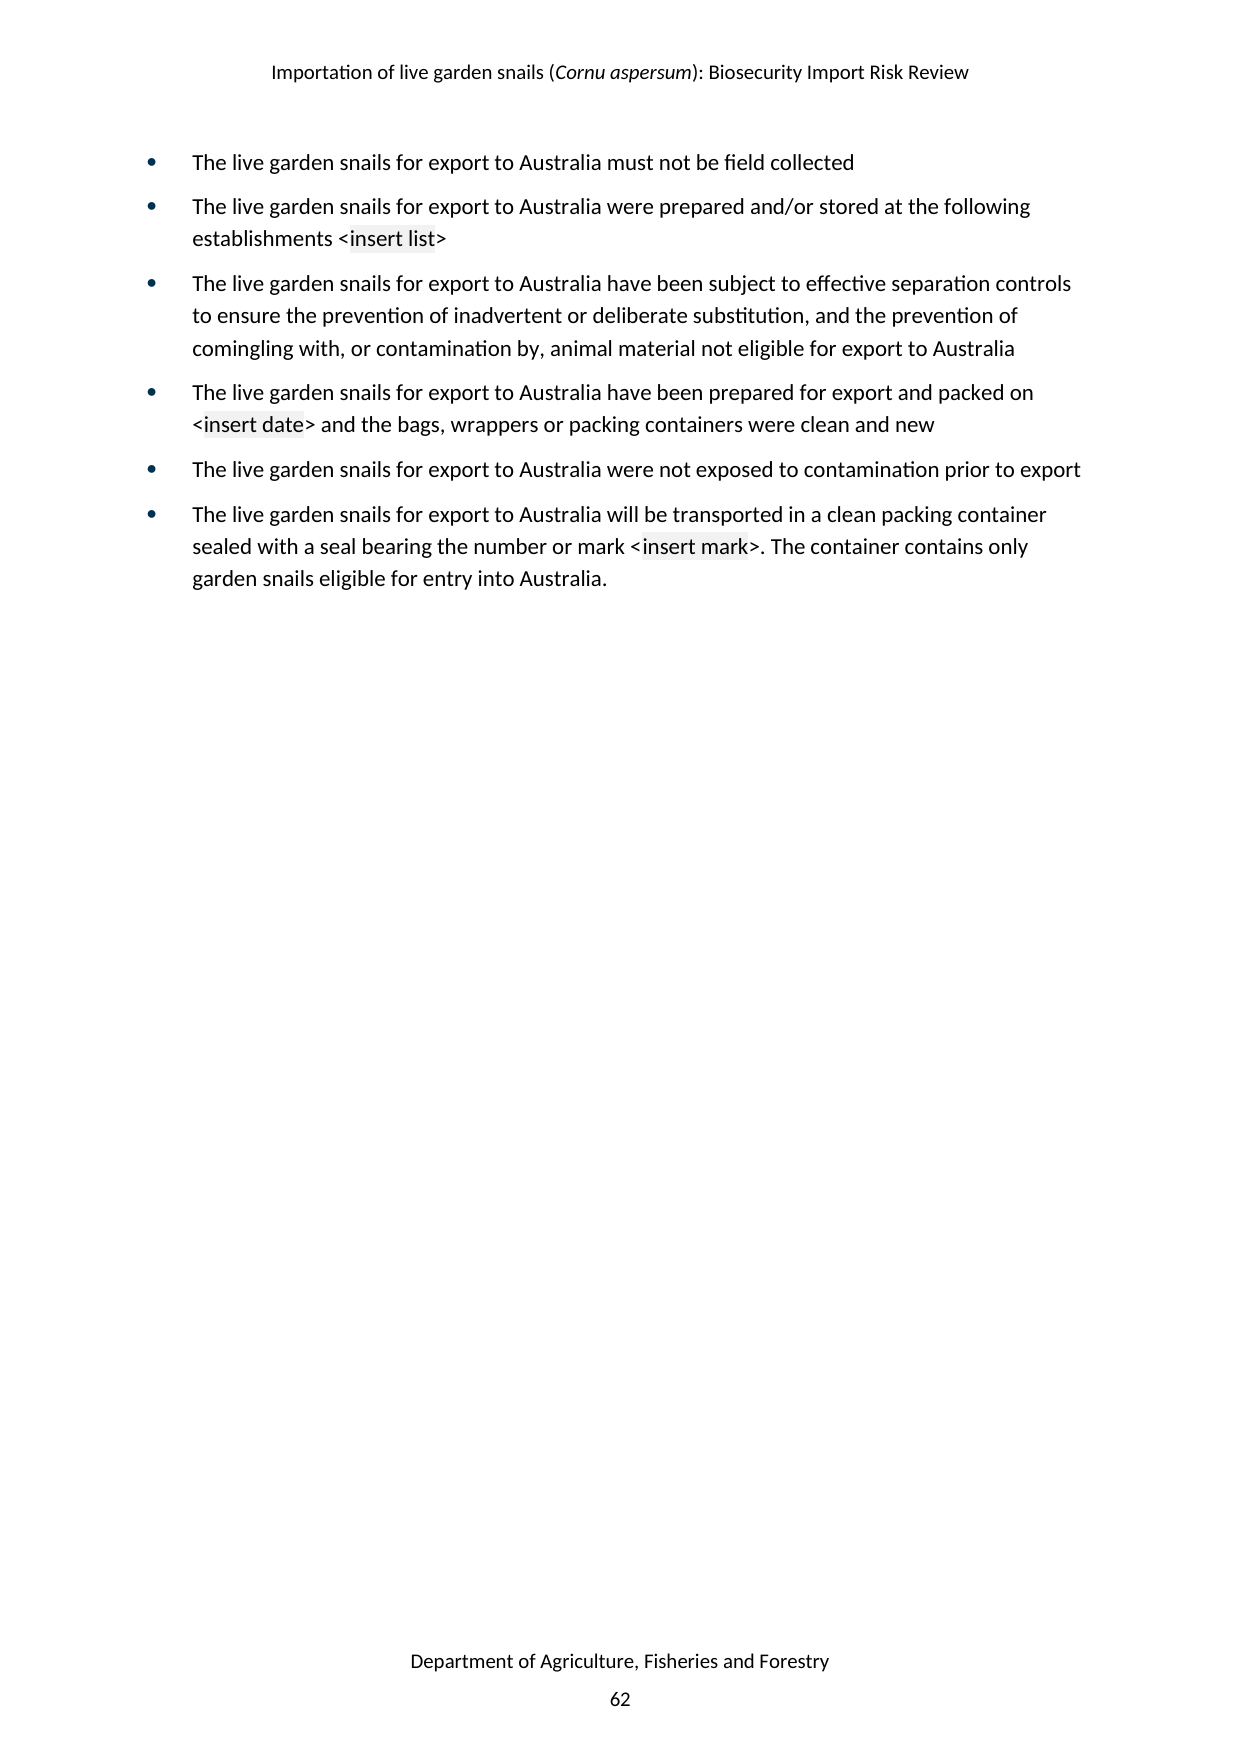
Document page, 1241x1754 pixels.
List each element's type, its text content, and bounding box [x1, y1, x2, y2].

list The live garden snails for export to Australia will be transported in a clean packing container sealed with a seal bearing the number or mark <insert mark>. The container contains only garden snails eligible for entry into Australia. [148, 500, 1092, 592]
list The live garden snails for export to Australia were prepared and/or stored at the following establishments <insert list> [148, 192, 1092, 253]
list The live garden snails for export to Australia have been subject to effective separation controls to ensure the prevention of inadvertent or deliberate substitution, and the prevention of comingling with, or contamination by, animal material not eligible for export to Australia [148, 269, 1092, 362]
list The live garden snails for export to Australia were not exposed to contamination prior to export [148, 455, 1092, 483]
list The live garden snails for export to Australia must not be field collected [148, 148, 1092, 176]
list The live garden snails for export to Australia have been prepared for export and packed on <insert date> and the bags, wrappers or packing containers were clean and new [148, 378, 1092, 438]
